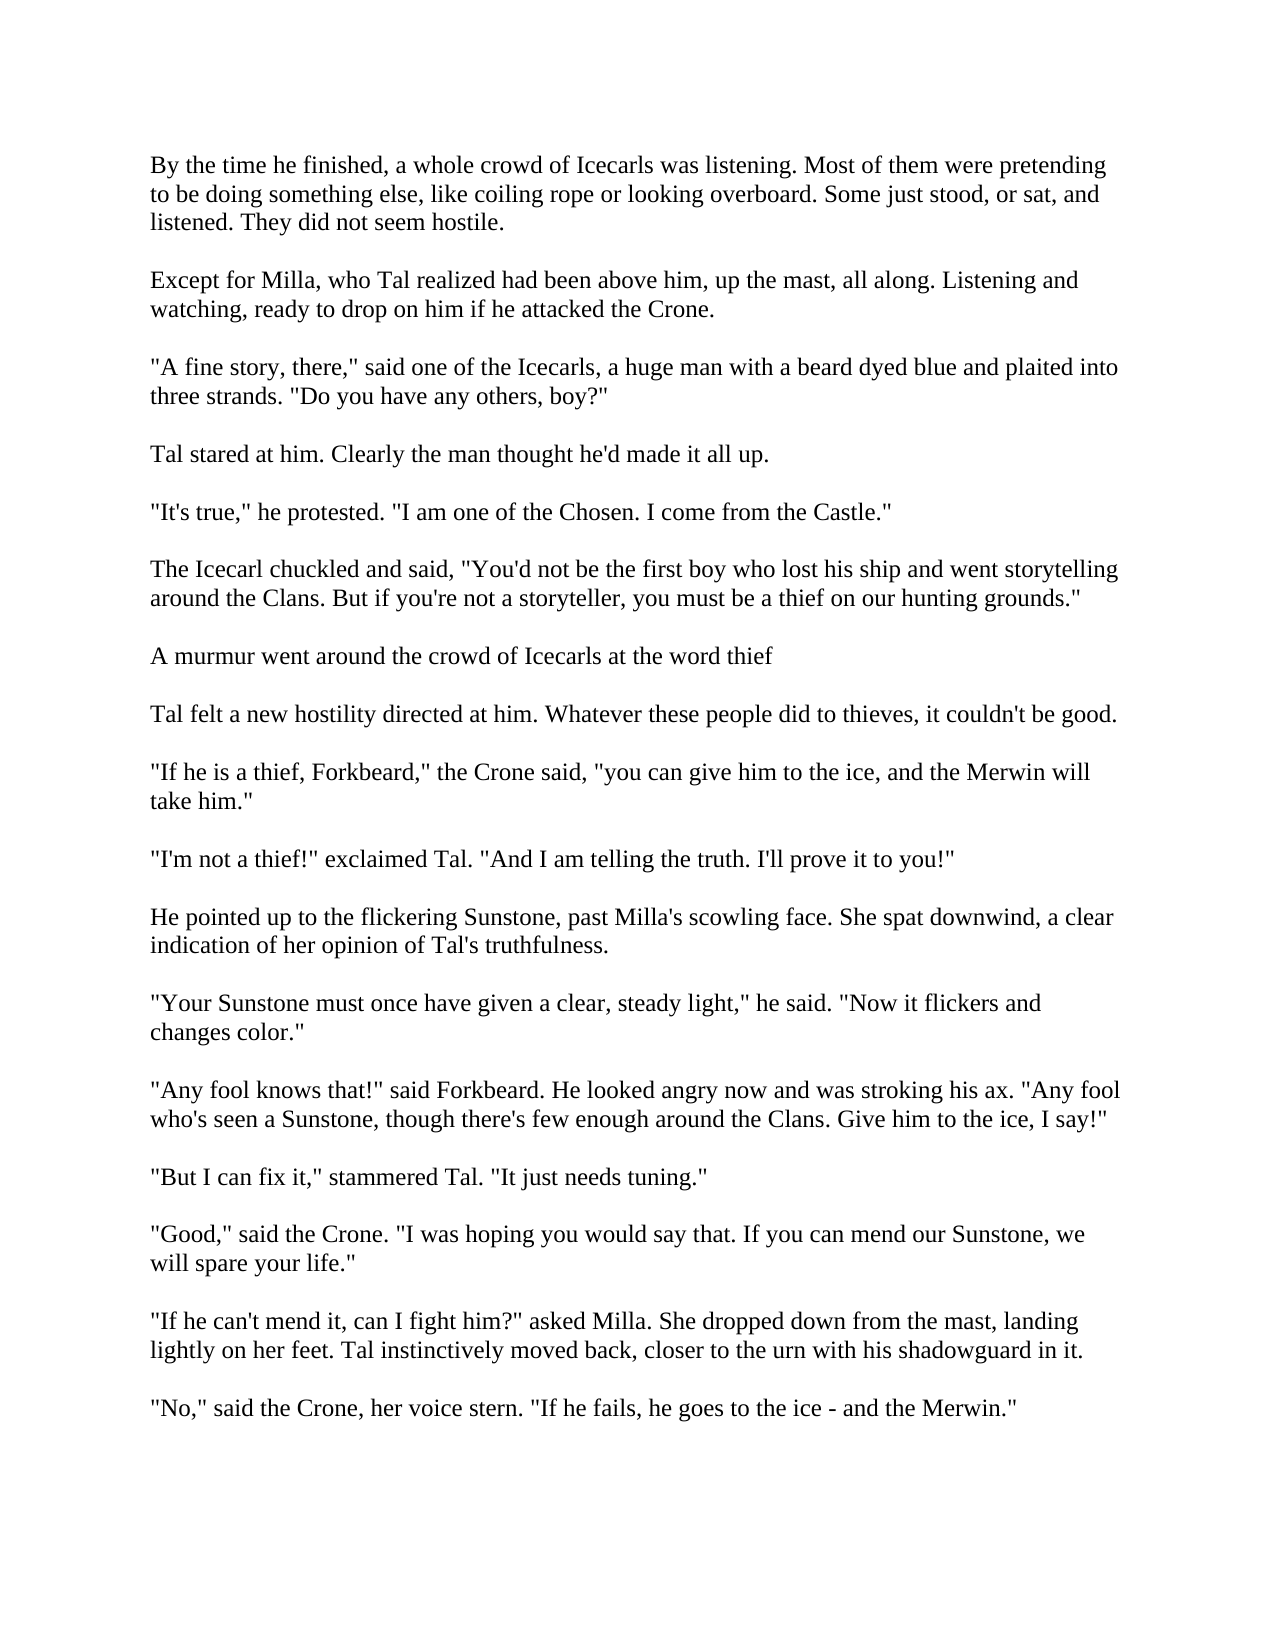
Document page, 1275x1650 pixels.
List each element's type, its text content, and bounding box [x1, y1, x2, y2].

text By the time he finished, a whole crowd of Icecarls was listening. Most of them were pretending to be doing something else, like coiling rope or looking overboard. Some just stood, or sat, and listened. They did not seem hostile. [150, 150, 1125, 236]
text Tal stared at him. Clearly the man thought he'd made it all up. [150, 439, 1125, 467]
text "But I can fix it," stammered Tal. "It just needs tuning." [150, 1162, 1125, 1190]
text "If he can't mend it, can I fight him?" asked Milla. She dropped down from the mast, landing lightly on her feet. Tal instinctively moved back, closer to the urn with his shadowguard in it. [150, 1306, 1125, 1364]
text Tal felt a new hostility directed at him. Whatever these people did to thieves, it couldn't be good. [150, 699, 1125, 728]
text "If he is a thief, Forkbeard," the Crone said, "you can give him to the ice, and the Merwin will take him." [150, 757, 1125, 814]
text "Your Sunstone must once have given a clear, steady light," he said. "Now it flickers and changes color." [150, 988, 1125, 1046]
text The Icecarl chuckled and said, "You'd not be the first boy who lost his ship and went storytelling around the Clans. But if you're not a storyteller, you must be a thief on our hunting grounds." [150, 554, 1125, 612]
text "I'm not a thief!" exclaimed Tal. "And I am telling the truth. I'll prove it to you!" [150, 844, 1125, 872]
text A murmur went around the crowd of Icecarls at the word thief [150, 641, 1125, 670]
text "No," said the Crone, her voice stern. "If he fails, he goes to the ice - and the Merwin." [150, 1393, 1125, 1422]
text "Good," said the Crone. "I was hoping you would say that. If you can mend our Sunstone, we will spare your life." [150, 1219, 1125, 1277]
text "Any fool knows that!" said Forkbeard. He looked angry now and was stroking his ax. "Any fool who's seen a Sunstone, though there's few enough around the Clans. Give him to the ice, I say!" [150, 1075, 1125, 1132]
text He pointed up to the flickering Sunstone, past Milla's scowling face. She spat downwind, a clear indication of her opinion of Tal's truthfulness. [150, 902, 1125, 959]
text Except for Milla, who Tal realized had been above him, up the mast, all along. Listening and watching, ready to drop on him if he attacked the Crone. [150, 265, 1125, 323]
text "A fine story, there," said one of the Icecarls, a huge man with a beard dyed blue and plaited into three strands. "Do you have any others, boy?" [150, 352, 1125, 409]
text "It's true," he protested. "I am one of the Chosen. I come from the Castle." [150, 497, 1125, 525]
